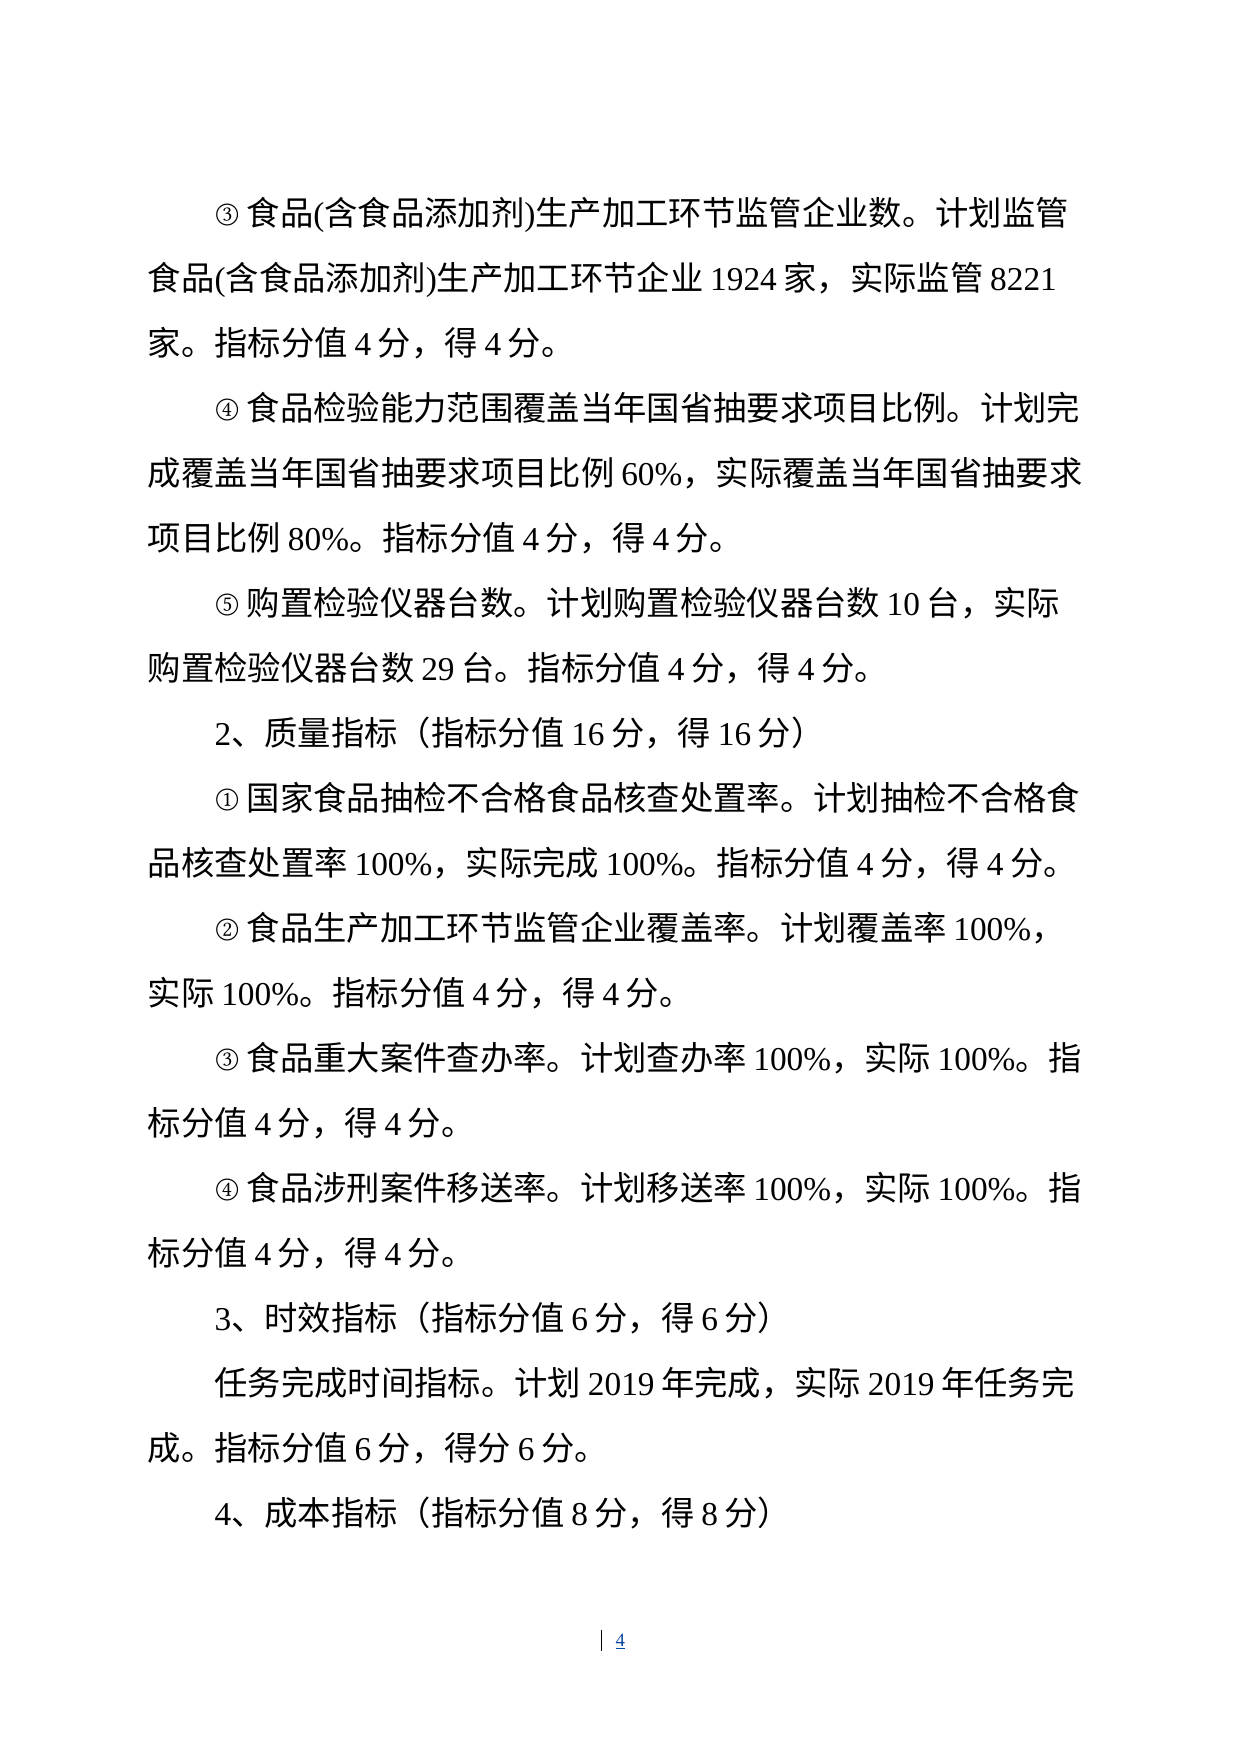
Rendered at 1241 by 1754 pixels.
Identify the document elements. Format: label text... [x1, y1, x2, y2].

text 3、时效指标（指标分值6分，得6分） [148, 1283, 1092, 1348]
text ①国家食品抽检不合格食品核查处置率。计划抽检不合格食品核查处置率100%，实际完成100%。指标分值4分，得4分。 [148, 763, 1092, 893]
text 2、质量指标（指标分值16分，得16分） [148, 698, 1092, 763]
text ②食品生产加工环节监管企业覆盖率。计划覆盖率100%，实际100%。指标分值4分，得4分。 [148, 893, 1092, 1023]
text ⑤购置检验仪器台数。计划购置检验仪器台数10台，实际购置检验仪器台数29台。指标分值4分，得4分。 [148, 568, 1092, 698]
text ④食品涉刑案件移送率。计划移送率100%，实际100%。指标分值4分，得4分。 [148, 1153, 1092, 1283]
text 任务完成时间指标。计划2019年完成，实际2019年任务完成。指标分值6分，得分6分。 [148, 1348, 1092, 1478]
text ③食品(含食品添加剂)生产加工环节监管企业数。计划监管食品(含食品添加剂)生产加工环节企业1924家，实际监管8221家。指标分值4分，得4分。 [148, 178, 1092, 373]
text 4、成本指标（指标分值8分，得8分） [148, 1478, 1092, 1543]
text ④食品检验能力范围覆盖当年国省抽要求项目比例。计划完成覆盖当年国省抽要求项目比例60%，实际覆盖当年国省抽要求项目比例80%。指标分值4分，得4分。 [148, 373, 1092, 568]
text ③食品重大案件查办率。计划查办率100%，实际100%。指标分值4分，得4分。 [148, 1023, 1092, 1153]
